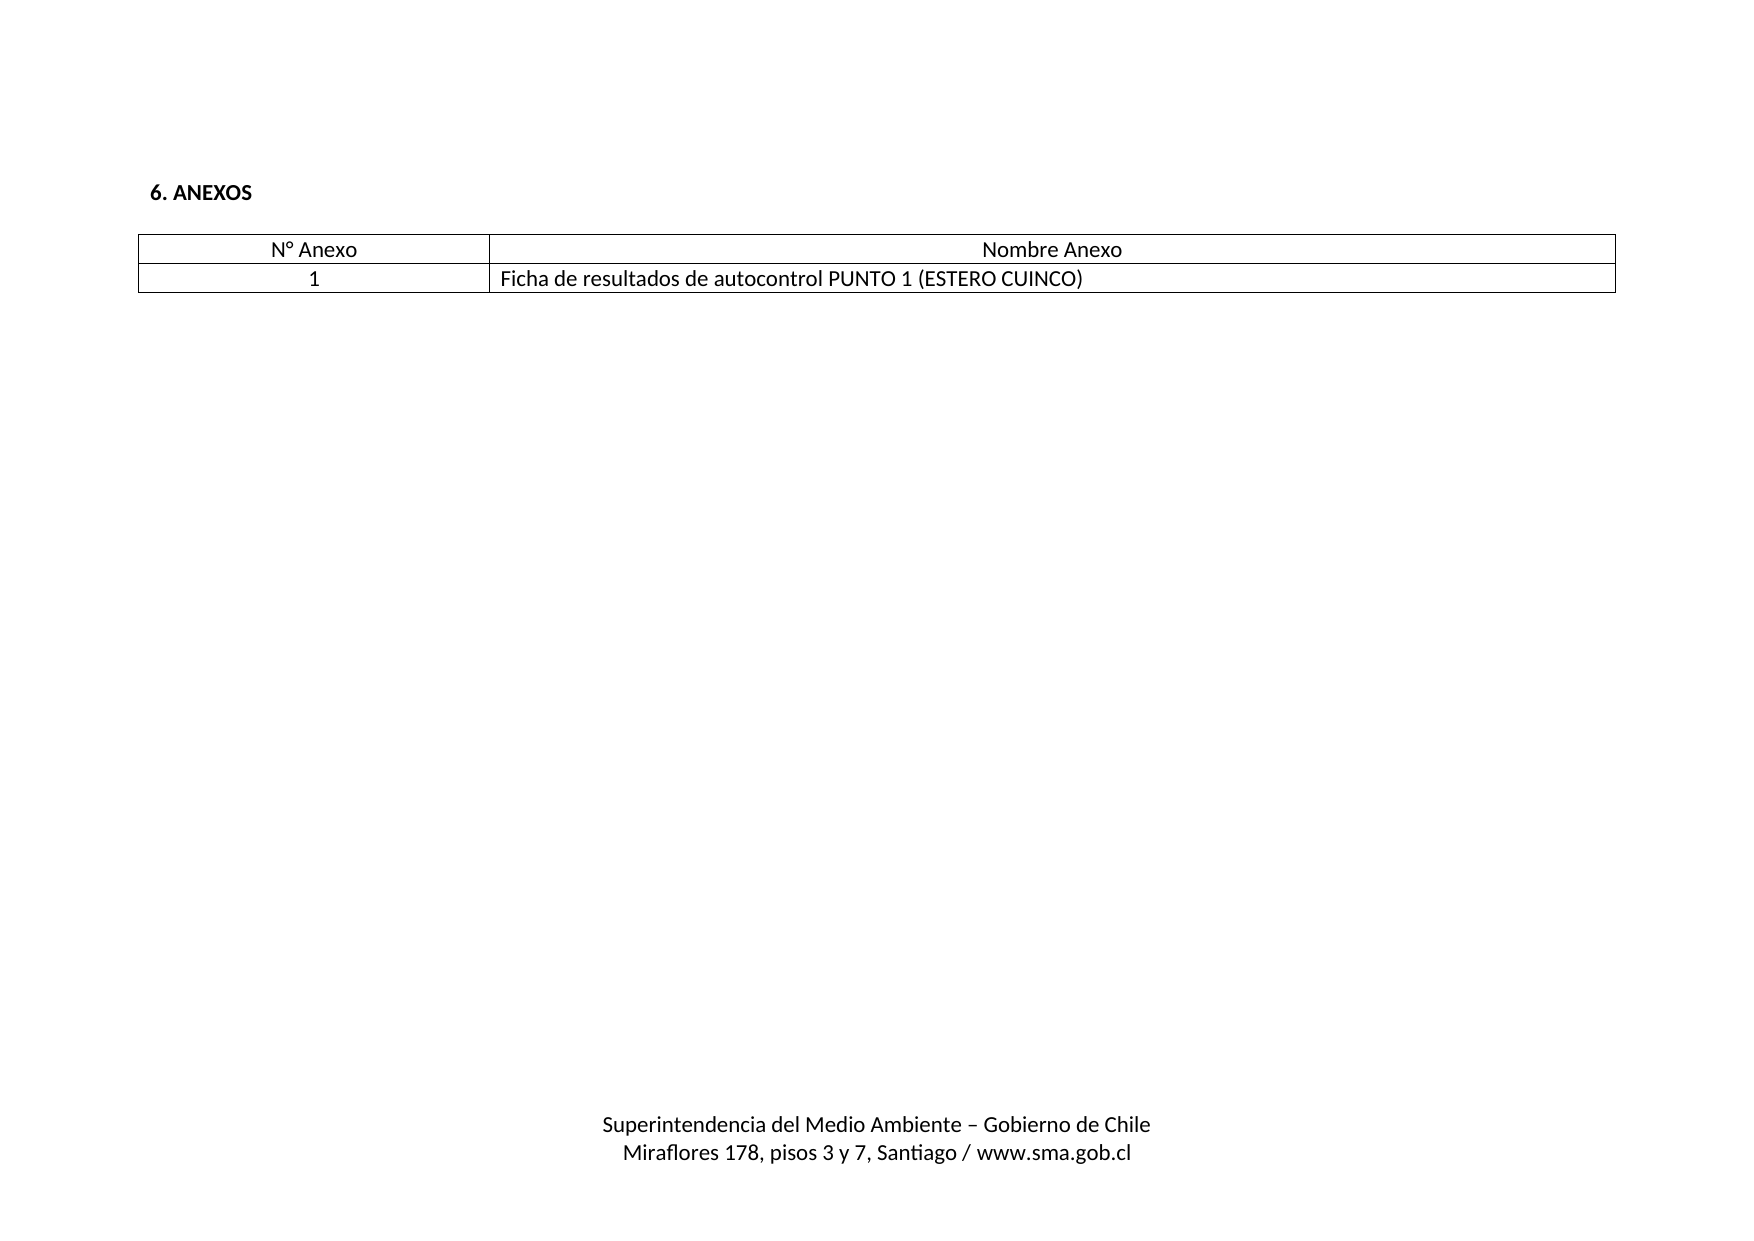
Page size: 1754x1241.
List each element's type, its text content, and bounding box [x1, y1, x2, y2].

text 6. ANEXOS [150, 150, 1604, 206]
table_header N° Anexo [139, 235, 489, 263]
table_cell 1 [139, 264, 489, 292]
table_header Nombre Anexo [490, 235, 1615, 263]
table_cell Ficha de resultados de autocontrol PUNTO 1 (ESTERO CUINCO) [490, 264, 1615, 292]
